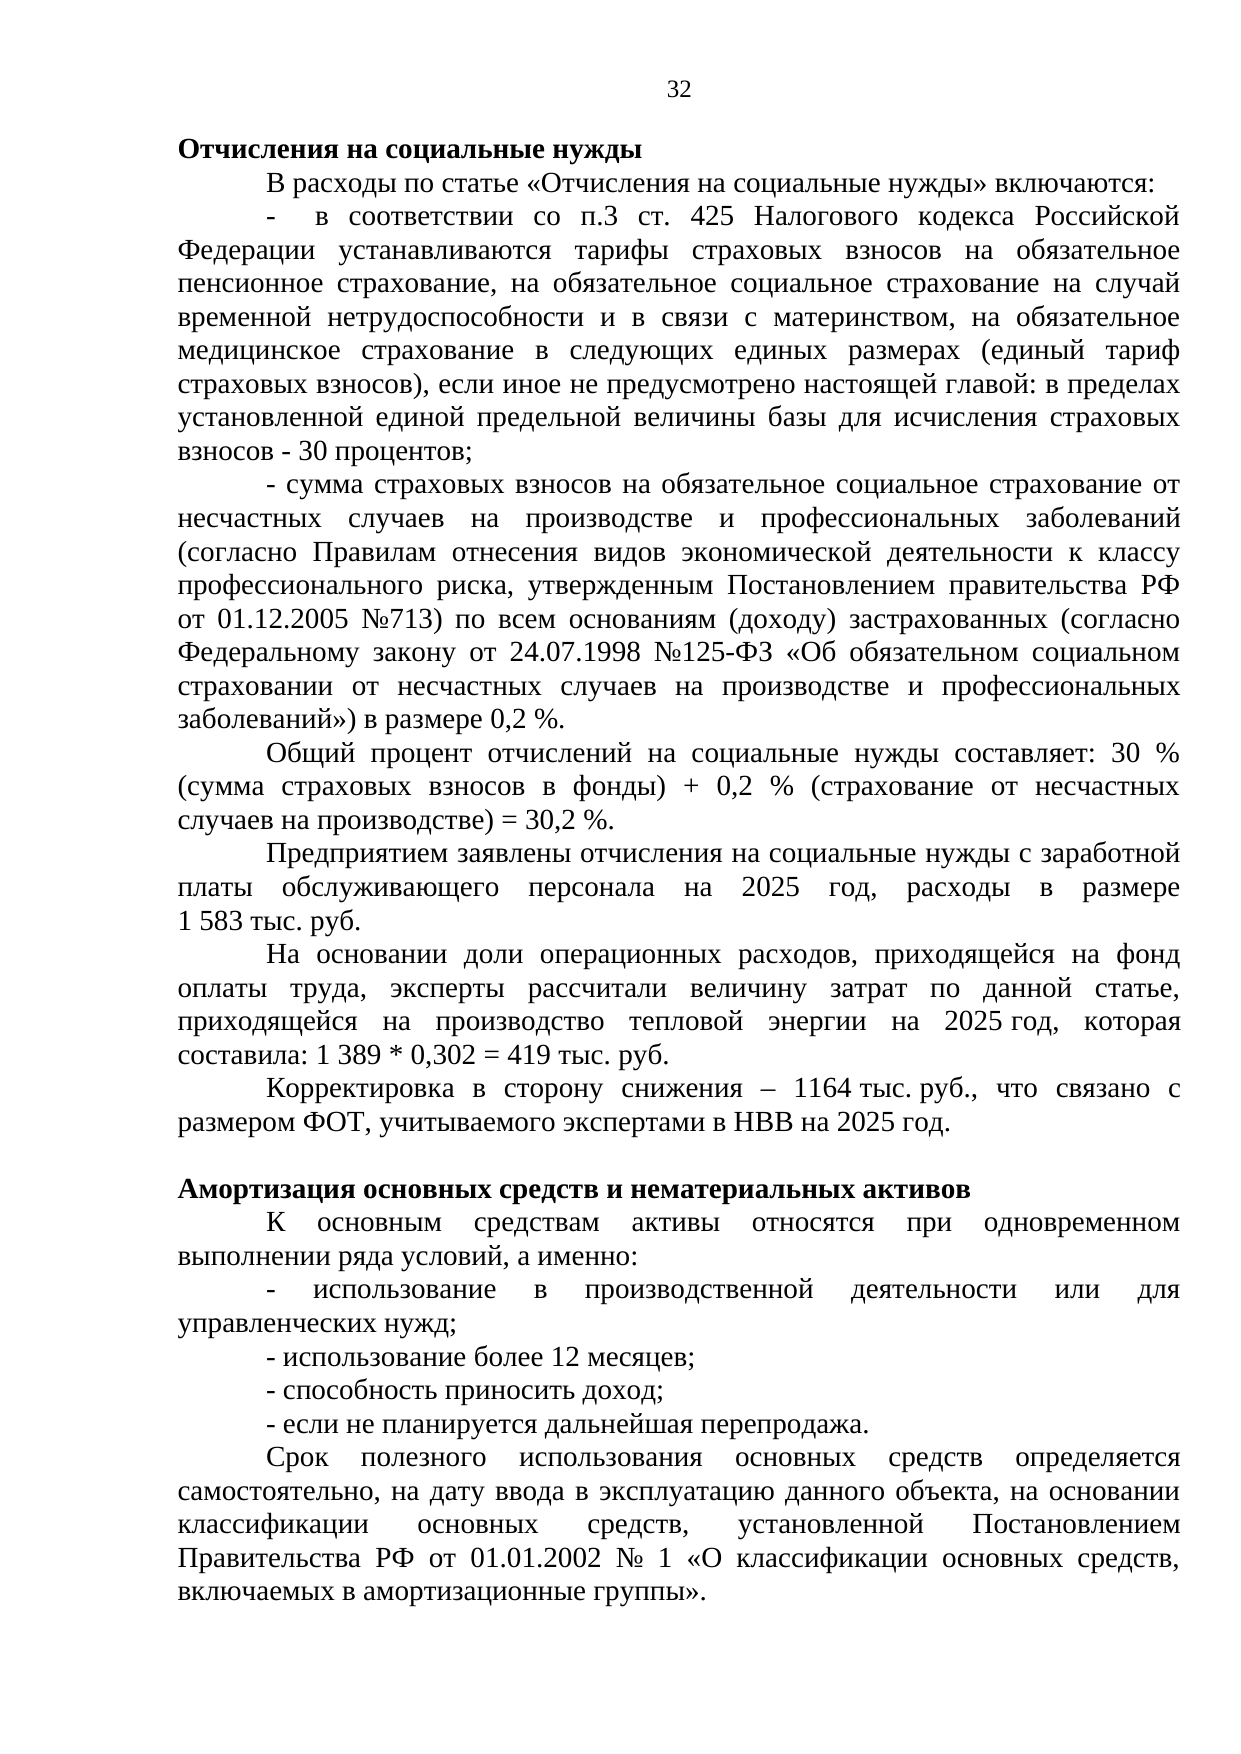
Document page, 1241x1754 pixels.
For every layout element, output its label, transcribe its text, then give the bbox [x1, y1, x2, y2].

text - способность приносить доход; [177, 1372, 1181, 1406]
text В расходы по статье «Отчисления на социальные нужды» включаются: [177, 165, 1181, 198]
text К основным средствам активы относятся при одновременном выполнении ряда условий, а именно: [177, 1204, 1181, 1272]
text - использование более 12 месяцев; [177, 1339, 1181, 1372]
text Срок полезного использования основных средств определяется самостоятельно, на дату ввода в эксплуатацию данного объекта, на основании классификации основных средств, установленной Постановлением Правительства РФ от 01.01.2002 № 1 «О классификации основных средств, включаемых в амортизационные группы». [177, 1439, 1181, 1607]
text - использование в производственной деятельности или для управленческих нужд; [177, 1272, 1181, 1339]
text На основании доли операционных расходов, приходящейся на фонд оплаты труда, эксперты рассчитали величину затрат по данной статье, приходящейся на производство тепловой энергии на 2025 год, которая составила: 1 389 * 0,302 = 419 тыс. руб. [177, 936, 1181, 1070]
text Общий процент отчислений на социальные нужды составляет: 30 % (сумма страховых взносов в фонды) + 0,2 % (страхование от несчастных случаев на производстве) = 30,2 %. [177, 735, 1181, 836]
text Предприятием заявлены отчисления на социальные нужды с заработной платы обслуживающего персонала на 2025 год, расходы в размере 1 583 тыс. руб. [177, 836, 1181, 936]
text - сумма страховых взносов на обязательное социальное страхование от несчастных случаев на производстве и профессиональных заболеваний (согласно Правилам отнесения видов экономической деятельности к классу профессионального риска, утвержденным Постановлением правительства РФ от 01.12.2005 №713) по всем основаниям (доходу) застрахованных (согласно Федеральному закону от 24.07.1998 №125-ФЗ «Об обязательном социальном страховании от несчастных случаев на производстве и профессиональных заболеваний») в размере 0,2 %. [177, 467, 1181, 735]
text - если не планируется дальнейшая перепродажа. [177, 1406, 1181, 1439]
text Отчисления на социальные нужды [177, 131, 1181, 165]
text - в соответствии со п.3 ст. 425 Налогового кодекса Российской Федерации устанавливаются тарифы страховых взносов на обязательное пенсионное страхование, на обязательное социальное страхование на случай временной нетрудоспособности и в связи с материнством, на обязательное медицинское страхование в следующих единых размерах (единый тариф страховых взносов), если иное не предусмотрено настоящей главой: в пределах установленной единой предельной величины базы для исчисления страховых взносов - 30 процентов; [177, 198, 1181, 467]
text Амортизация основных средств и нематериальных активов [177, 1171, 1181, 1204]
text Корректировка в сторону снижения – 1164 тыс. руб., что связано с размером ФОТ, учитываемого экспертами в НВВ на 2025 год. [177, 1070, 1181, 1137]
